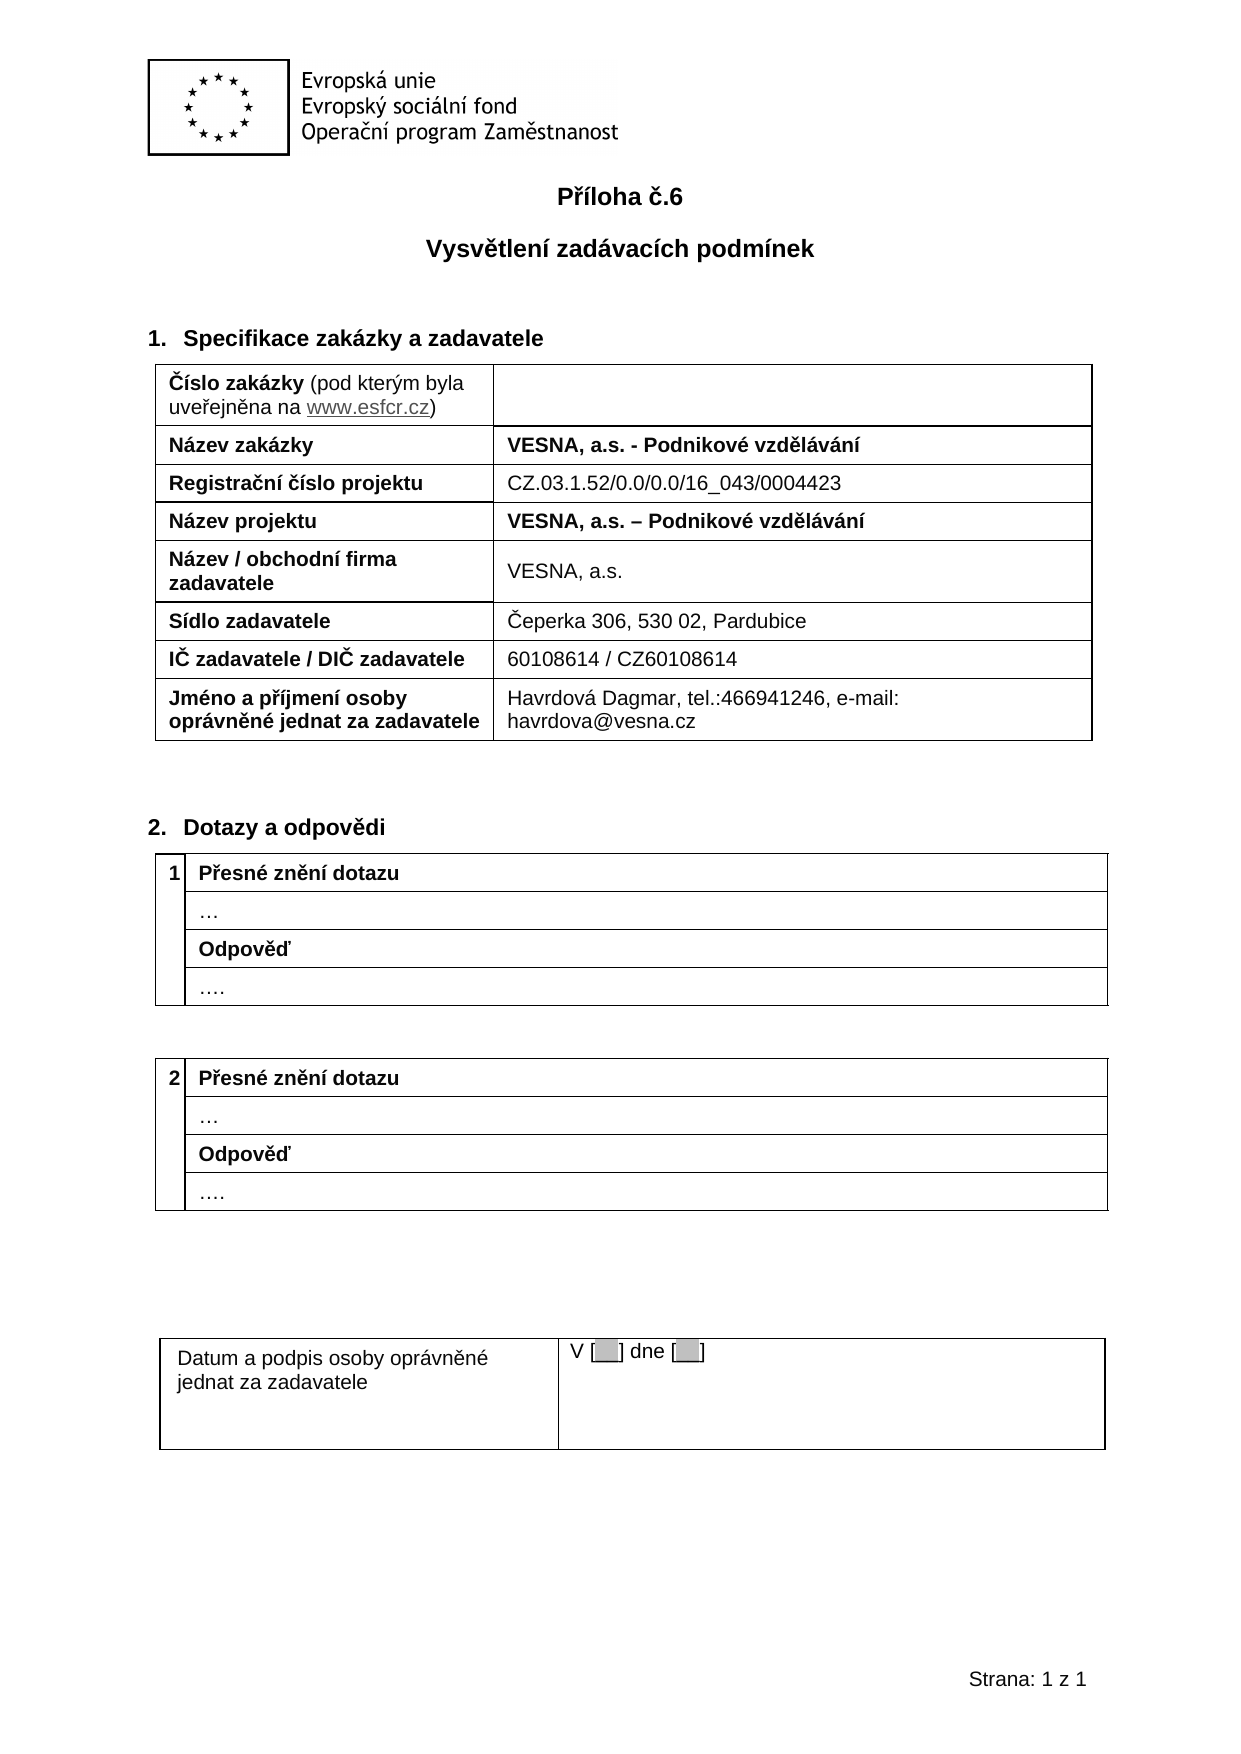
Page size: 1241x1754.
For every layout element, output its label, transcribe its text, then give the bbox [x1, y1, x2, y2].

table_cell 60108614 / CZ60108614 [494, 641, 1091, 677]
text Příloha č.6 [148, 182, 1092, 211]
table_cell Jméno a příjmení osoby oprávněné jednat za zadavatele [156, 679, 493, 739]
table_cell Název / obchodní firma zadavatele [156, 541, 493, 601]
table_cell Název zakázky [156, 426, 493, 463]
subtitle Specifikace zakázky a zadavatele [148, 324, 1092, 351]
table_header Přesné znění dotazu [186, 854, 1107, 891]
text Vysvětlení zadávacích podmínek [148, 234, 1092, 263]
table_cell Název projektu [156, 503, 493, 539]
table_cell IČ zadavatele / DIČ zadavatele [156, 641, 493, 677]
subtitle Dotazy a odpovědi [148, 814, 1092, 841]
table_cell Odpověď [186, 1135, 1107, 1172]
table_cell VESNA, a.s. - Podnikové vzdělávání [494, 427, 1091, 463]
table_header [494, 365, 1091, 425]
table_cell VESNA, a.s. [494, 541, 1091, 601]
table_header Přesné znění dotazu [186, 1059, 1107, 1096]
table_cell …. [186, 1173, 1107, 1210]
picture [147, 59, 618, 156]
table_cell CZ.03.1.52/0.0/0.0/16_043/0004423 [494, 465, 1091, 501]
table_header Číslo zakázky (pod kterým byla uveřejněna na www.esfcr.cz) [156, 365, 493, 425]
table_cell VESNA, a.s. – Podnikové vzdělávání [494, 503, 1091, 539]
table_header 2 [156, 1059, 184, 1210]
table_header Datum a podpis osoby oprávněné jednat za zadavatele [161, 1339, 558, 1449]
table_cell Sídlo zadavatele [156, 603, 493, 639]
table_cell Čeperka 306, 530 02, Pardubice [494, 603, 1091, 639]
table_cell … [186, 892, 1107, 929]
table_cell Registrační číslo projektu [156, 465, 493, 501]
table_cell Havrdová Dagmar, tel.:466941246, e-mail: havrdova@vesna.cz [494, 679, 1091, 739]
table_header V [__] dne [__] [559, 1339, 1104, 1449]
table_cell Odpověď [186, 930, 1107, 967]
table_cell …. [186, 968, 1107, 1005]
table_cell … [186, 1097, 1107, 1134]
table_header 1 [156, 855, 184, 1005]
